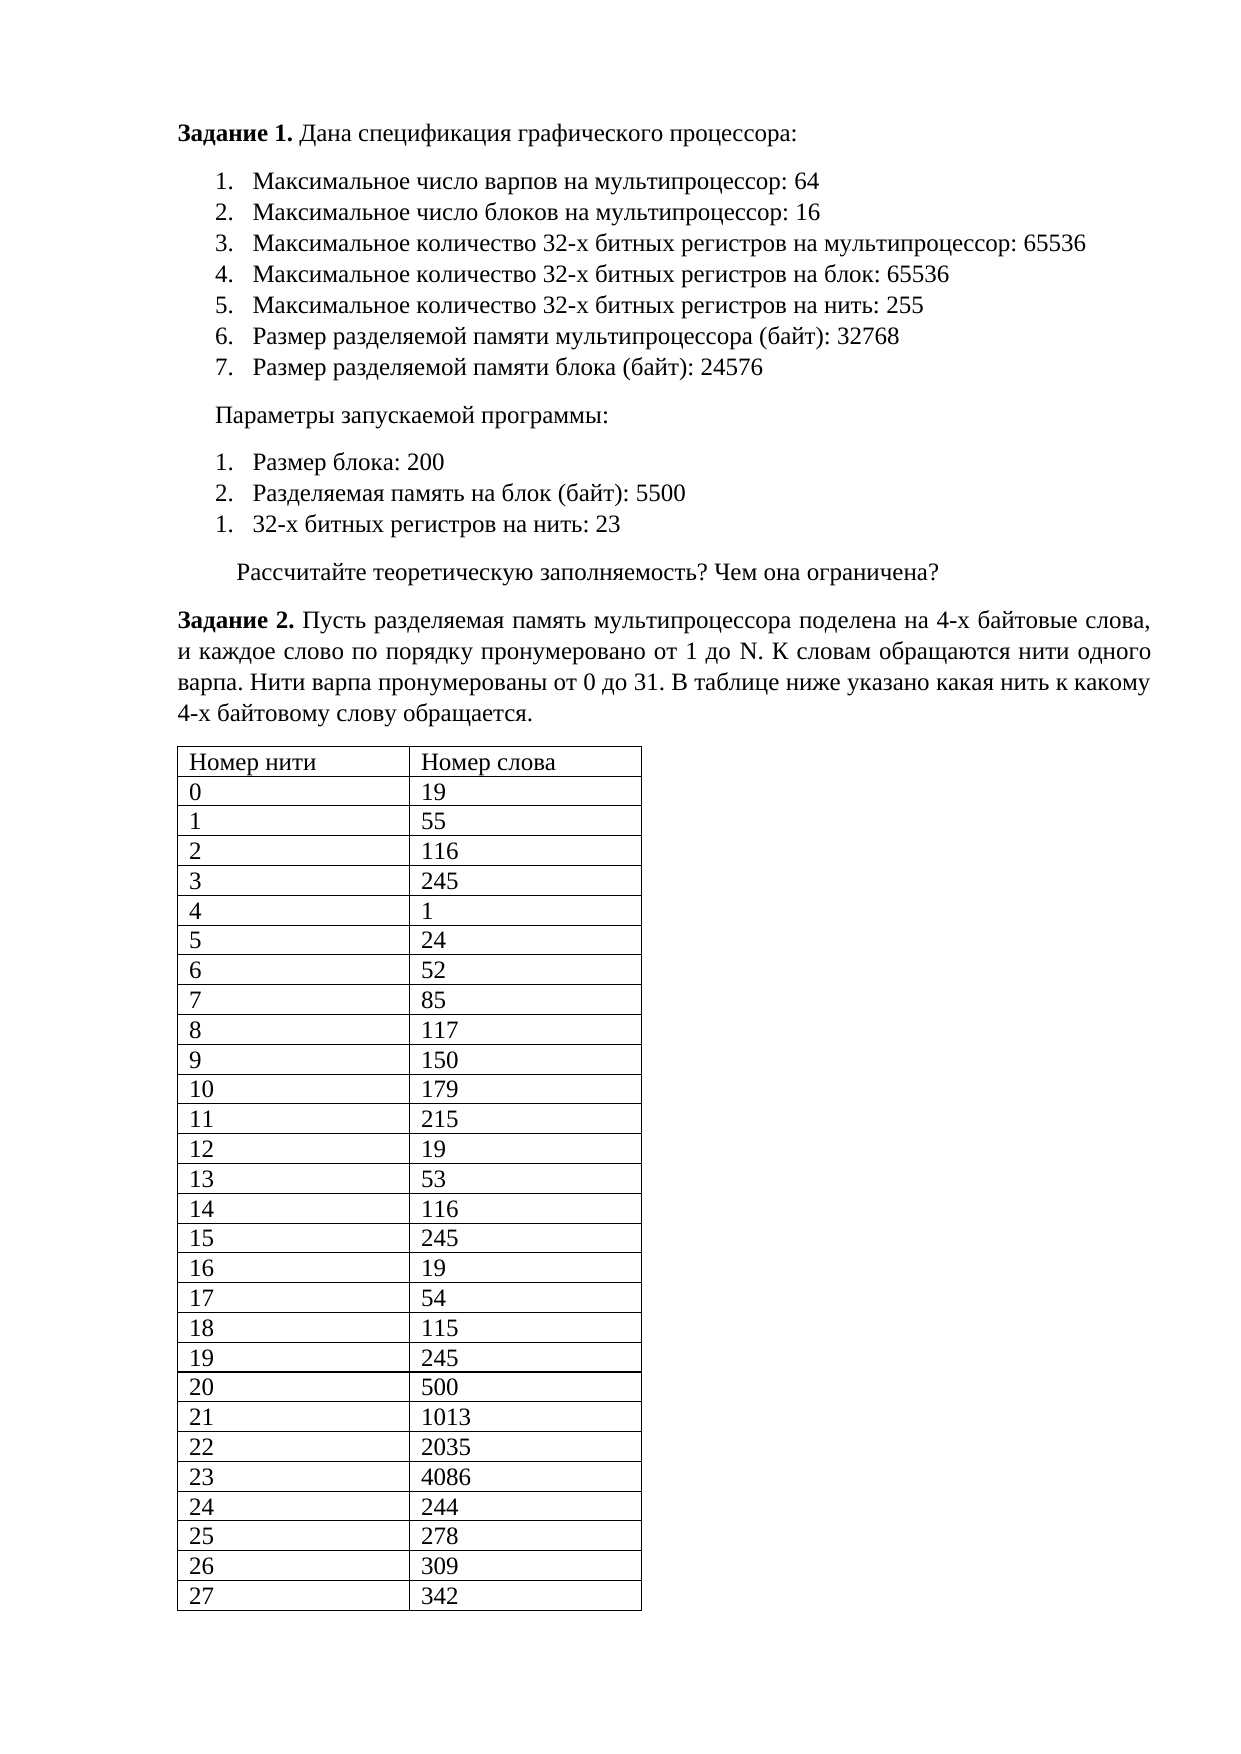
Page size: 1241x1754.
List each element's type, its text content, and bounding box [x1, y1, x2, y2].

table_cell 245 [410, 1343, 641, 1371]
list Размер разделяемой памяти блока (байт): 24576 [215, 352, 1152, 381]
table_cell 3 [178, 866, 409, 895]
table_cell 10 [178, 1075, 409, 1103]
table_header Номер слова [410, 747, 641, 776]
table_cell 54 [410, 1283, 641, 1312]
list Размер разделяемой памяти мультипроцессора (байт): 32768 [215, 321, 1152, 350]
table_cell 14 [178, 1194, 409, 1222]
table_cell 25 [178, 1521, 409, 1550]
text Задание 1. Дана спецификация графического процессора: [177, 118, 1152, 147]
table_cell 24 [178, 1492, 409, 1520]
table_cell 19 [410, 1253, 641, 1282]
table_cell 53 [410, 1164, 641, 1193]
text Рассчитайте теоретическую заполняемость? Чем она ограничена? [177, 557, 1152, 586]
table_cell 244 [410, 1492, 641, 1520]
table_cell 17 [178, 1283, 409, 1312]
text Параметры запускаемой программы: [215, 400, 1152, 428]
table_cell 11 [178, 1104, 409, 1133]
table_cell 116 [410, 1194, 641, 1222]
table_cell 2035 [410, 1432, 641, 1461]
table_cell 309 [410, 1551, 641, 1580]
table_cell 23 [178, 1462, 409, 1491]
table_cell 7 [178, 985, 409, 1014]
table_cell 5 [178, 926, 409, 954]
table_cell 20 [178, 1373, 409, 1401]
list Максимальное число блоков на мультипроцессор: 16 [215, 197, 1152, 226]
table_cell 8 [178, 1015, 409, 1044]
text Задание 2. Пусть разделяемая память мультипроцессора поделена на 4-х байтовые слова, и каждое слово по порядку пронумеровано от 1 до N. К словам обращаются нити одного варпа. Нити варпа пронумерованы от 0 до 31. В таблице ниже указано какая нить к какому 4-х байтовому слову обращается. [177, 605, 1152, 727]
table_cell 22 [178, 1432, 409, 1461]
table_cell 19 [410, 1134, 641, 1163]
list Максимальное количество 32-х битных регистров на блок: 65536 [215, 259, 1152, 288]
table_cell 19 [178, 1343, 409, 1371]
table_cell 150 [410, 1045, 641, 1073]
table_cell 278 [410, 1521, 641, 1550]
table_cell 16 [178, 1253, 409, 1282]
table_cell 19 [410, 777, 641, 805]
table_cell 55 [410, 806, 641, 835]
table_cell 500 [410, 1373, 641, 1401]
table_cell 1 [178, 806, 409, 835]
table_cell 9 [178, 1045, 409, 1073]
table_cell 52 [410, 955, 641, 984]
list Максимальное количество 32-х битных регистров на нить: 255 [215, 290, 1152, 319]
table_cell 215 [410, 1104, 641, 1133]
table_cell 1 [410, 896, 641, 924]
list Максимальное число варпов на мультипроцессор: 64 [215, 166, 1152, 194]
table_cell 1013 [410, 1402, 641, 1431]
table_cell 15 [178, 1224, 409, 1252]
table_cell 4086 [410, 1462, 641, 1491]
table_cell 24 [410, 926, 641, 954]
table_cell 27 [178, 1581, 409, 1610]
table_cell 4 [178, 896, 409, 924]
table_cell 179 [410, 1075, 641, 1103]
table_cell 6 [178, 955, 409, 984]
table_cell 2 [178, 836, 409, 865]
table_cell 13 [178, 1164, 409, 1193]
table_cell 0 [178, 777, 409, 805]
list 32-х битных регистров на нить: 23 [215, 509, 1152, 538]
table_cell 116 [410, 836, 641, 865]
table_cell 18 [178, 1313, 409, 1342]
table_cell 85 [410, 985, 641, 1014]
table_cell 26 [178, 1551, 409, 1580]
table_cell 245 [410, 866, 641, 895]
list Разделяемая память на блок (байт): 5500 [215, 478, 1152, 507]
table_cell 245 [410, 1224, 641, 1252]
table_cell 342 [410, 1581, 641, 1610]
list Размер блока: 200 [215, 447, 1152, 476]
list Максимальное количество 32-х битных регистров на мультипроцессор: 65536 [215, 228, 1152, 257]
table_cell 117 [410, 1015, 641, 1044]
table_cell 21 [178, 1402, 409, 1431]
table_header Номер нити [178, 747, 409, 776]
table_cell 12 [178, 1134, 409, 1163]
table_cell 115 [410, 1313, 641, 1342]
